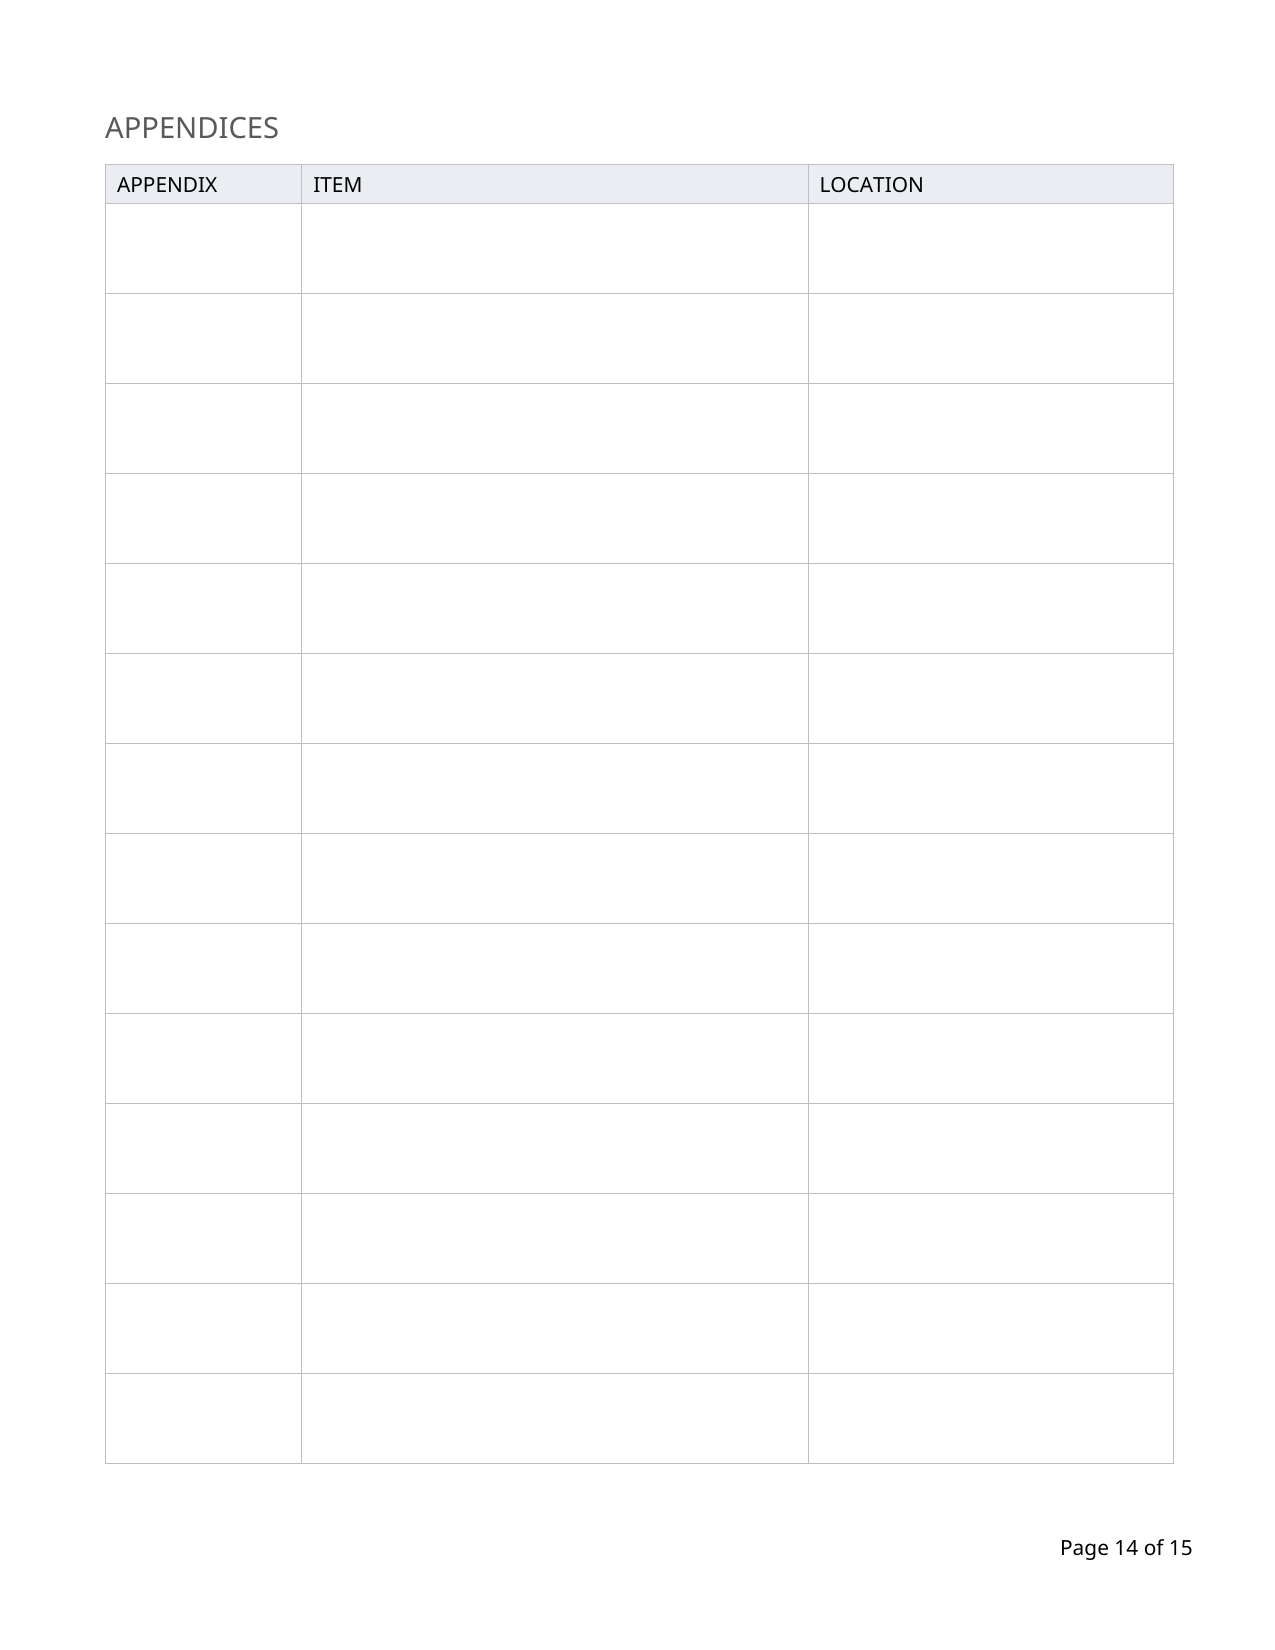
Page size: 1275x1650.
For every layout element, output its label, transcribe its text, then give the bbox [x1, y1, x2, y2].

table_cell [106, 924, 301, 1013]
table_cell [809, 564, 1173, 653]
table_cell [302, 924, 808, 1013]
table_cell [302, 744, 808, 833]
table_cell [809, 1104, 1173, 1193]
table_cell [809, 654, 1173, 743]
table_cell [302, 834, 808, 923]
table_cell [106, 834, 301, 923]
table_cell [809, 204, 1173, 293]
table_cell [302, 1374, 808, 1463]
table_cell [809, 1194, 1173, 1283]
table_cell [809, 1014, 1173, 1103]
table_cell [302, 384, 808, 473]
table_cell [302, 1014, 808, 1103]
table_header APPENDIX [106, 165, 301, 203]
table_cell [106, 204, 301, 293]
table_cell [809, 924, 1173, 1013]
table_cell [302, 294, 808, 383]
table_cell [106, 654, 301, 743]
table_cell [809, 474, 1173, 563]
table_cell [106, 1374, 301, 1463]
table_cell [302, 1104, 808, 1193]
table_cell [809, 384, 1173, 473]
table_cell [106, 384, 301, 473]
table_cell [302, 204, 808, 293]
table_cell [106, 1194, 301, 1283]
table_cell [106, 1284, 301, 1373]
table_cell [302, 1194, 808, 1283]
table_cell [106, 1014, 301, 1103]
table_cell [106, 744, 301, 833]
table_header ITEM [302, 165, 808, 203]
table_cell [809, 1284, 1173, 1373]
table_cell [809, 834, 1173, 923]
table_cell [106, 564, 301, 653]
table_cell [302, 654, 808, 743]
table_cell [302, 564, 808, 653]
table_header LOCATION [809, 165, 1173, 203]
table_cell [809, 744, 1173, 833]
table_cell [106, 294, 301, 383]
table_cell [302, 474, 808, 563]
table_cell [106, 1104, 301, 1193]
table_cell [106, 474, 301, 563]
table_cell [302, 1284, 808, 1373]
table_cell [809, 1374, 1173, 1463]
subtitle APPENDICES [105, 107, 1275, 147]
table_cell [809, 294, 1173, 383]
